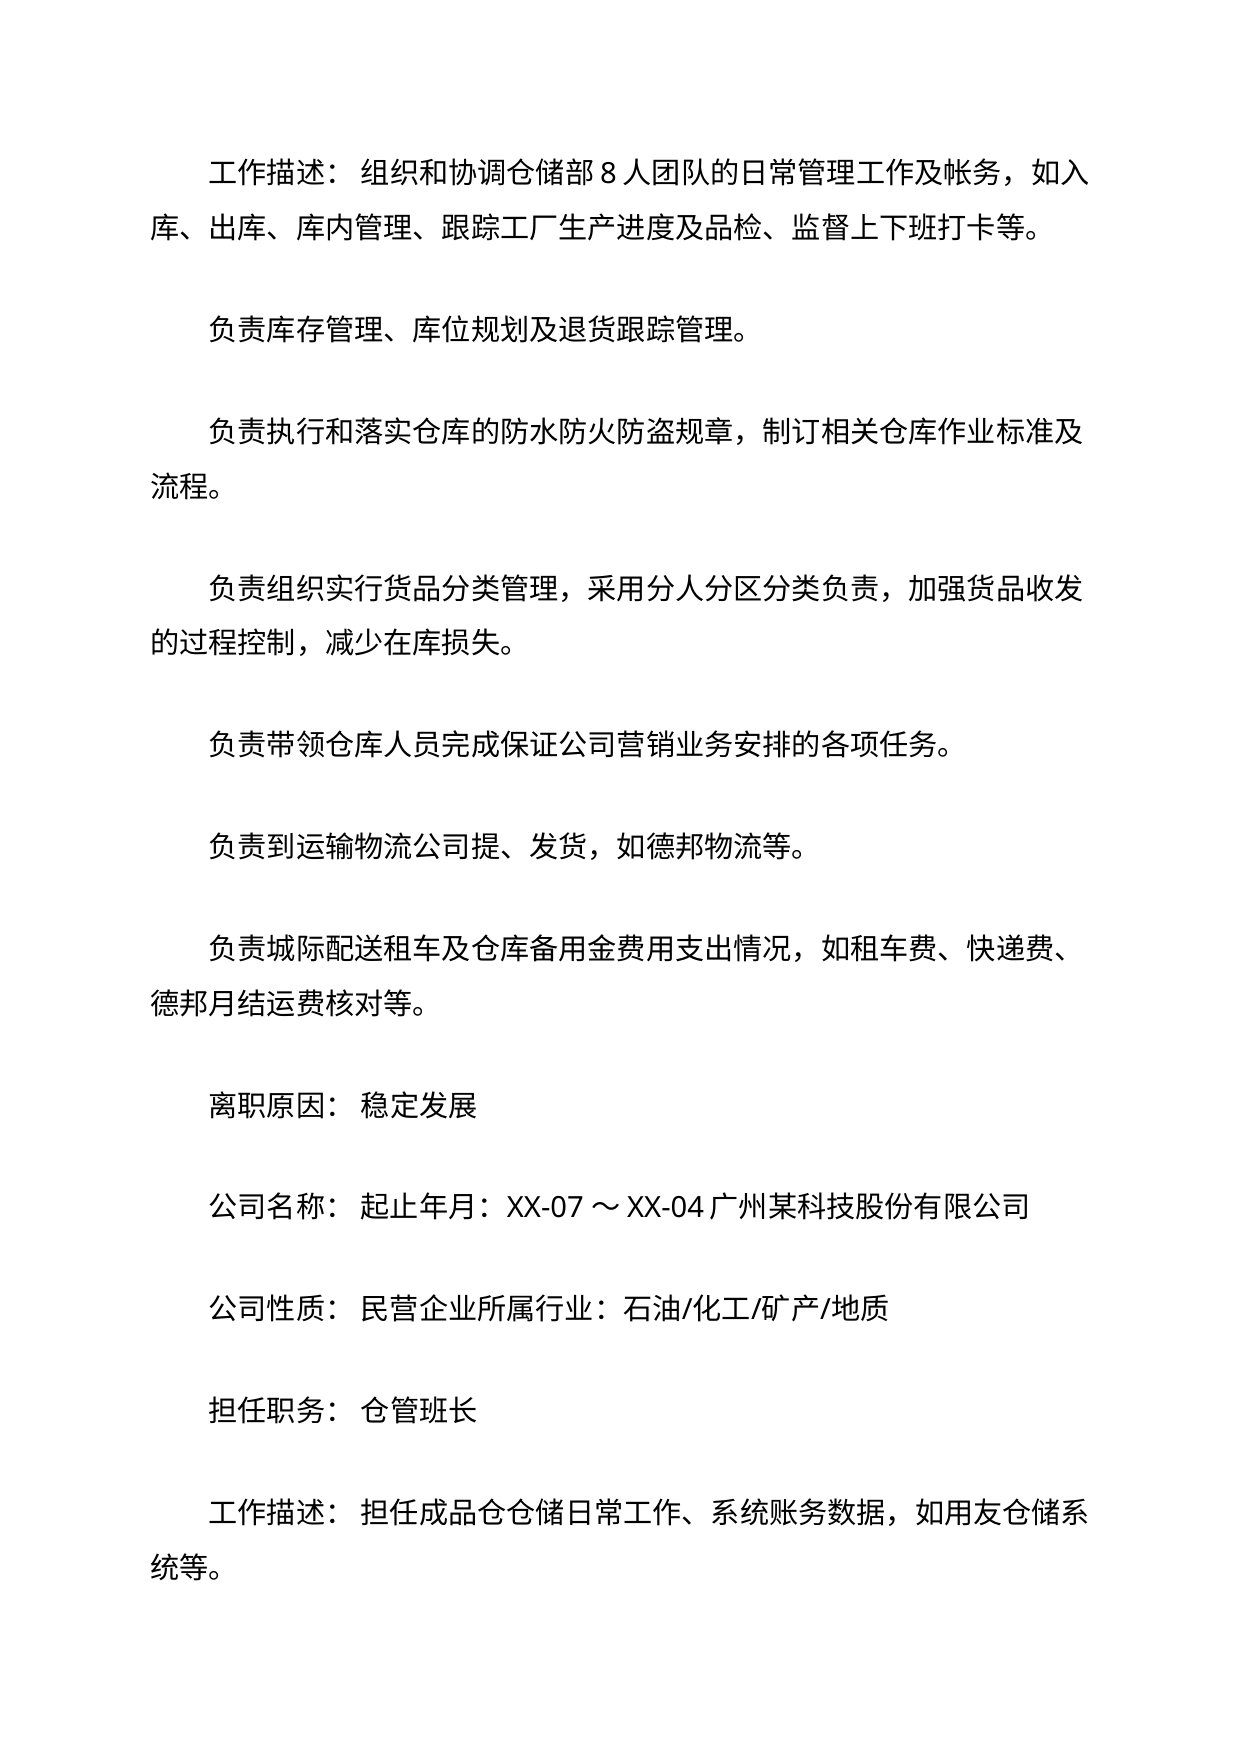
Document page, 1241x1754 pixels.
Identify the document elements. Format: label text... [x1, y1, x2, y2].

text 工作描述： 担任成品仓仓储日常工作、系统账务数据，如用友仓储系统等。 [150, 1489, 1090, 1587]
text 负责到运输物流公司提、发货，如德邦物流等。 [150, 824, 1090, 866]
text 公司名称： 起止年月：XX-07 ～ XX-04广州某科技股份有限公司 [150, 1184, 1090, 1226]
text 离职原因： 稳定发展 [150, 1082, 1090, 1124]
text 公司性质： 民营企业所属行业：石油/化工/矿产/地质 [150, 1286, 1090, 1328]
text 担任职务： 仓管班长 [150, 1388, 1090, 1430]
text 负责执行和落实仓库的防水防火防盗规章，制订相关仓库作业标准及流程。 [150, 408, 1090, 506]
text 负责库存管理、库位规划及退货跟踪管理。 [150, 307, 1090, 349]
text 负责带领仓库人员完成保证公司营销业务安排的各项任务。 [150, 722, 1090, 764]
text 负责城际配送租车及仓库备用金费用支出情况，如租车费、快递费、德邦月结运费核对等。 [150, 925, 1090, 1023]
text 工作描述： 组织和协调仓储部8人团队的日常管理工作及帐务，如入库、出库、库内管理、跟踪工厂生产进度及品检、监督上下班打卡等。 [150, 150, 1090, 247]
text 负责组织实行货品分类管理，采用分人分区分类负责，加强货品收发的过程控制，减少在库损失。 [150, 565, 1090, 662]
